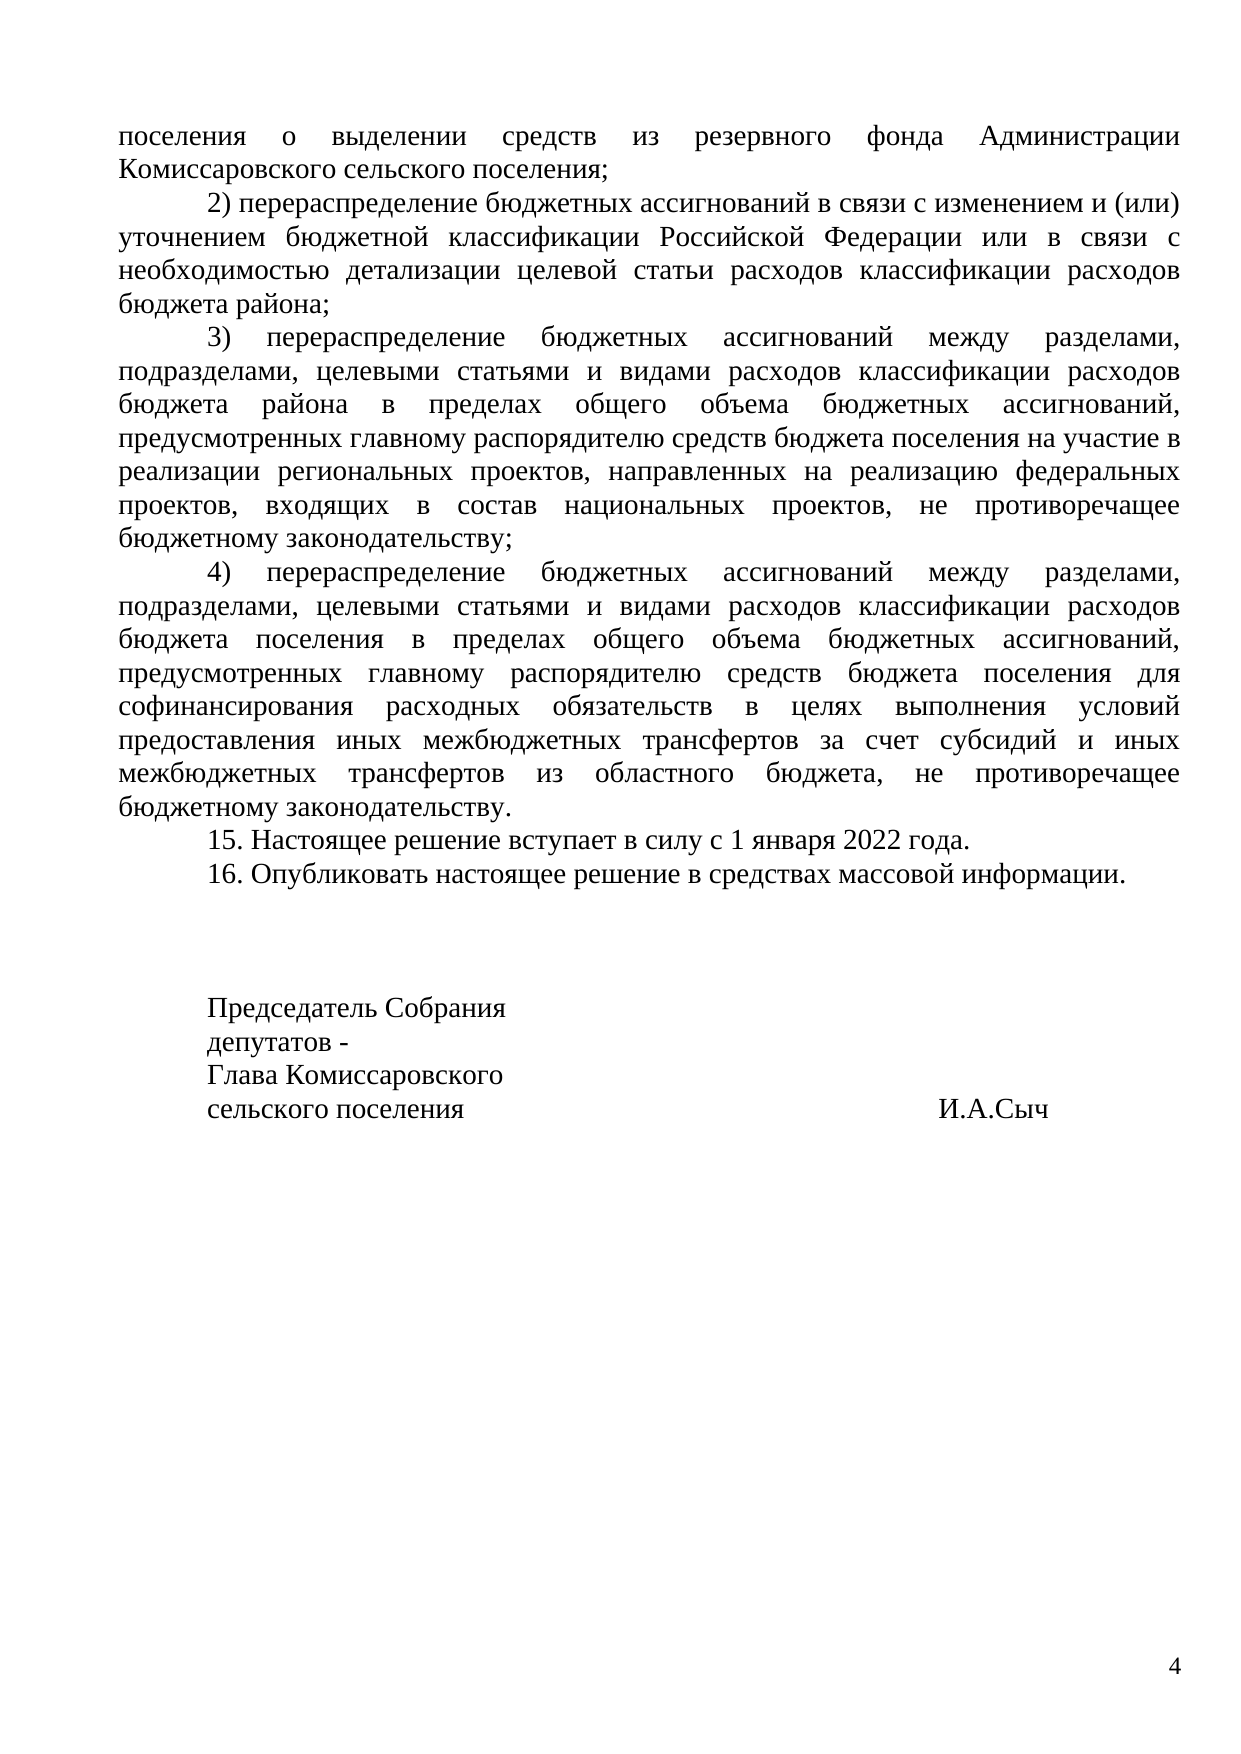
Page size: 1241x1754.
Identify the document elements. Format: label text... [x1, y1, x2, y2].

text 16. Опубликовать настоящее решение в средствах массовой информации. [118, 856, 1181, 889]
text Глава Комиссаровского [118, 1057, 1181, 1091]
text 2) перераспределение бюджетных ассигнований в связи с изменением и (или) уточнением бюджетной классификации Российской Федерации или в связи с необходимостью детализации целевой статьи расходов классификации расходов бюджета района; [118, 185, 1181, 319]
text 4) перераспределение бюджетных ассигнований между разделами, подразделами, целевыми статьями и видами расходов классификации расходов бюджета поселения в пределах общего объема бюджетных ассигнований, предусмотренных главному распорядителю средств бюджета поселения для софинансирования расходных обязательств в целях выполнения условий предоставления иных межбюджетных трансфертов за счет субсидий и иных межбюджетных трансфертов из областного бюджета, не противоречащее бюджетному законодательству. [118, 554, 1181, 822]
text Председатель Собрания [118, 990, 1181, 1024]
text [118, 118, 1181, 185]
text депутатов - [118, 1024, 1181, 1057]
text 15. Настоящее решение вступает в силу с 1 января 2022 года. [118, 822, 1181, 856]
text 3) перераспределение бюджетных ассигнований между разделами, подразделами, целевыми статьями и видами расходов классификации расходов бюджета района в пределах общего объема бюджетных ассигнований, предусмотренных главному распорядителю средств бюджета поселения на участие в реализации региональных проектов, направленных на реализацию федеральных проектов, входящих в состав национальных проектов, не противоречащее бюджетному законодательству; [118, 319, 1181, 554]
text сельского поселения И.А.Сыч [118, 1091, 1181, 1124]
